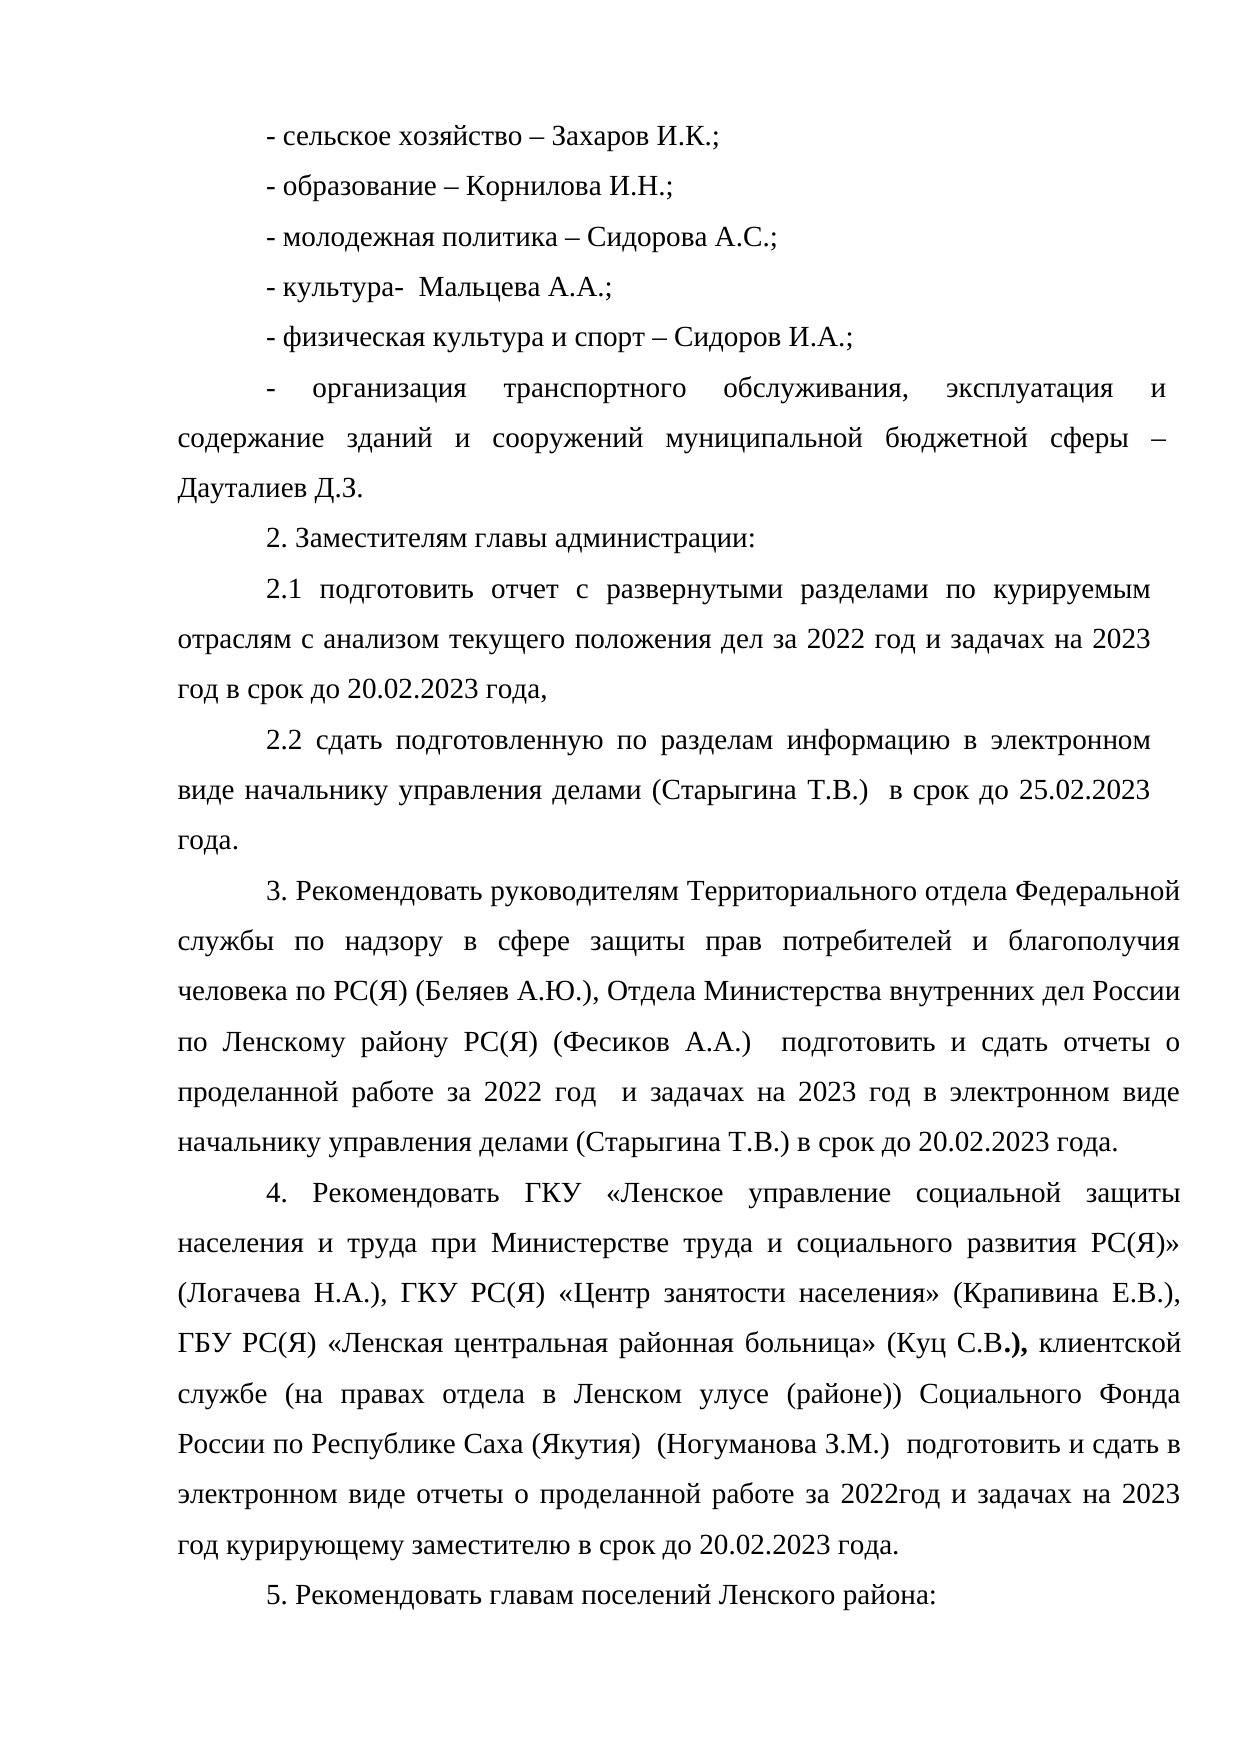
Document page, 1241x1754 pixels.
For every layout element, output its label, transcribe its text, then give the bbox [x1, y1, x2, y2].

text 5. Рекомендовать главам поселений Ленского района: [177, 1577, 1181, 1611]
text 2. Заместителям главы администрации: [177, 521, 1152, 554]
text 4. Рекомендовать ГКУ «Ленское управление социальной защиты населения и труда при Министерстве труда и социального развития РС(Я)» (Логачева Н.А.), ГКУ РС(Я) «Центр занятости населения» (Крапивина Е.В.), ГБУ РС(Я) «Ленская центральная районная больница» (Куц С.В.), клиентской службе (на правах отдела в Ленском улусе (районе)) Социального Фонда России по Республике Саха (Якутия) (Ногуманова З.М.) подготовить и сдать в электронном виде отчеты о проделанной работе за 2022год и задачах на 2023 год курирующему заместителю в срок до 20.02.2023 года. [177, 1175, 1181, 1560]
text - образование – Корнилова И.Н.; [177, 168, 1167, 202]
text - молодежная политика – Сидорова А.С.; [177, 219, 1167, 252]
text - сельское хозяйство – Захаров И.К.; [177, 118, 1167, 152]
text - культура- Мальцева А.А.; [177, 269, 1167, 303]
text - организация транспортного обслуживания, эксплуатация и содержание зданий и сооружений муниципальной бюджетной сферы – Дауталиев Д.З. [177, 370, 1167, 504]
text 2.2 сдать подготовленную по разделам информацию в электронном виде начальнику управления делами (Старыгина Т.В.) в срок до 25.02.2023 года. [177, 722, 1152, 856]
text 3. Рекомендовать руководителям Территориального отдела Федеральной службы по надзору в сфере защиты прав потребителей и благополучия человека по РС(Я) (Беляев А.Ю.), Отдела Министерства внутренних дел России по Ленскому району РС(Я) (Фесиков А.А.) подготовить и сдать отчеты о проделанной работе за 2022 год и задачах на 2023 год в электронном виде начальнику управления делами (Старыгина Т.В.) в срок до 20.02.2023 года. [177, 873, 1181, 1158]
text 2.1 подготовить отчет с развернутыми разделами по курируемым отраслям с анализом текущего положения дел за 2022 год и задачах на 2023 год в срок до 20.02.2023 года, [177, 571, 1152, 705]
text - физическая культура и спорт – Сидоров И.А.; [177, 319, 1167, 353]
